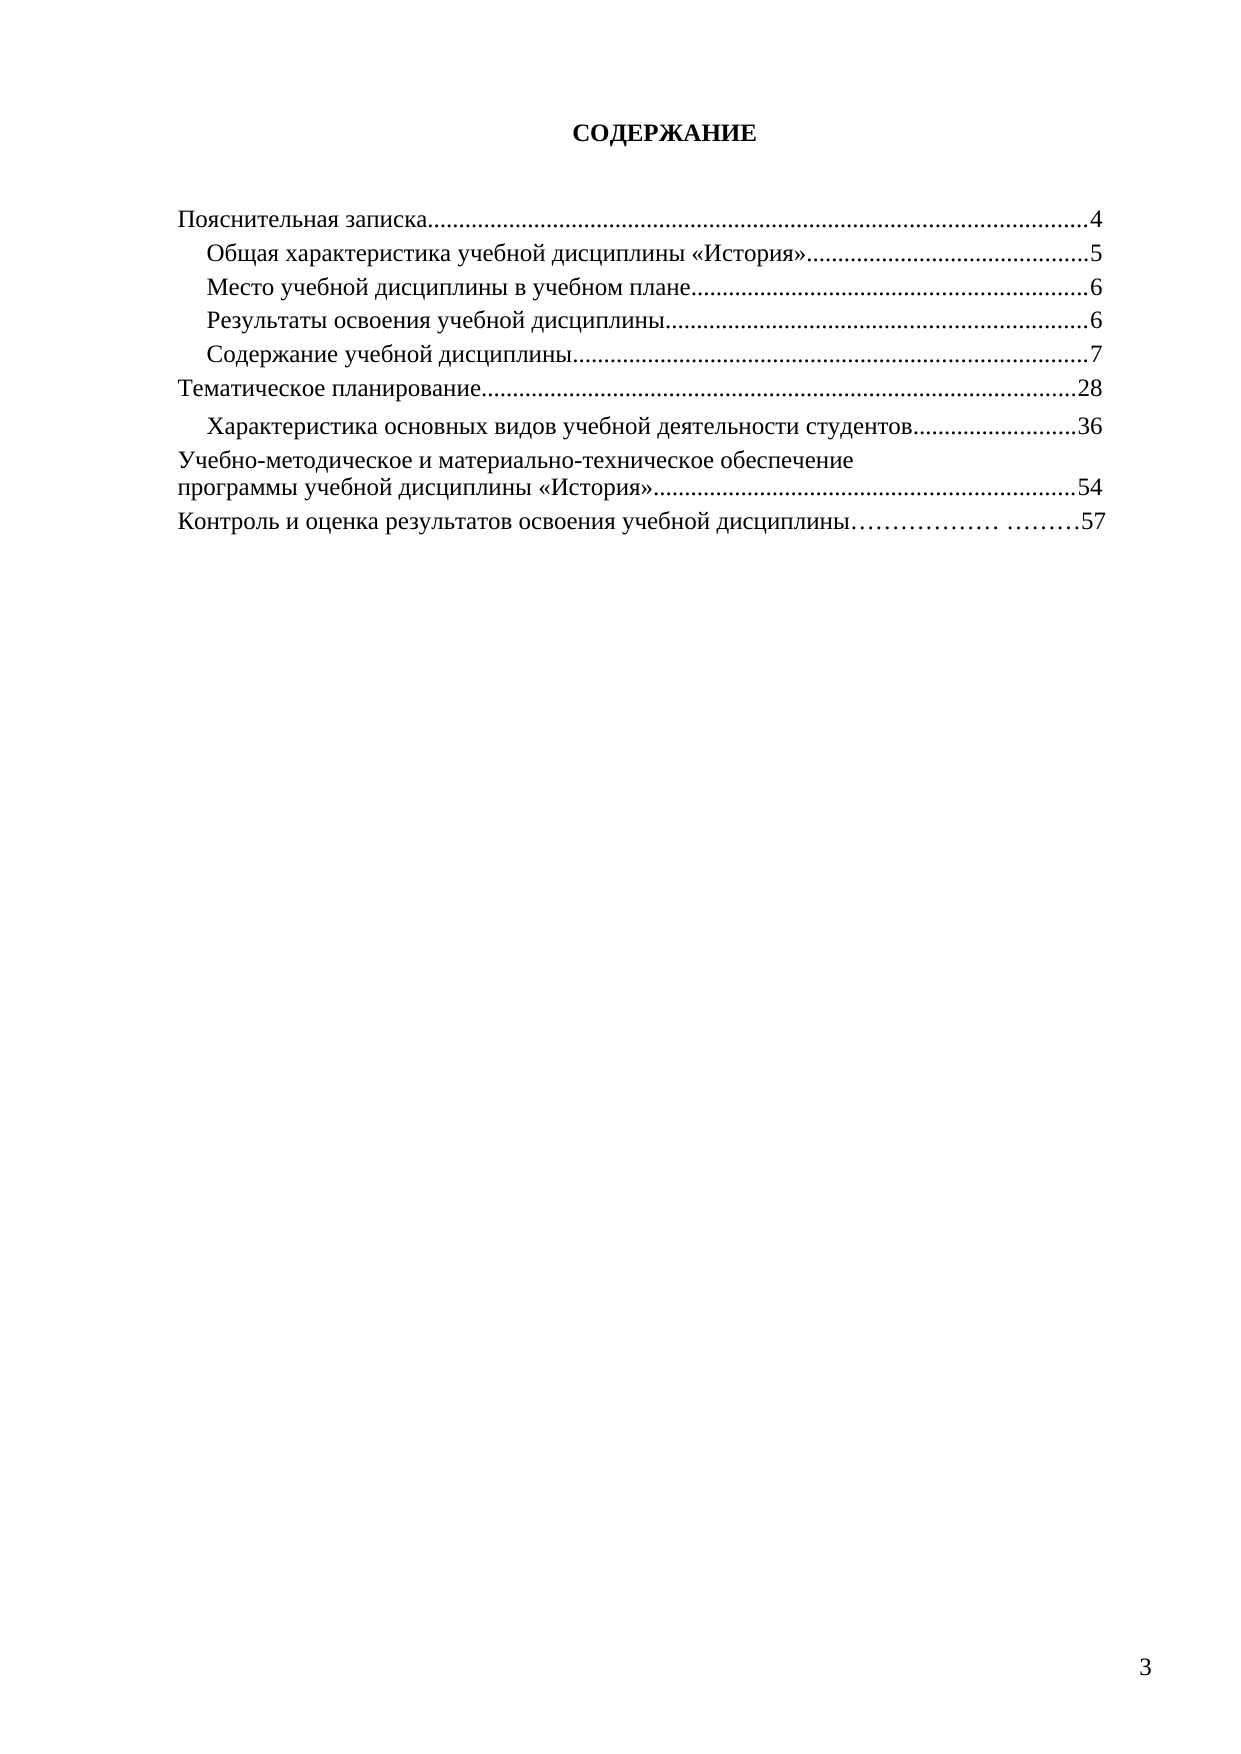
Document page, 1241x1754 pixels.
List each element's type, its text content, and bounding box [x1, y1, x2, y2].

text Тематическое планирование 28 [177, 373, 1152, 401]
text Место учебной дисциплины в учебном плане 6 [206, 272, 1152, 300]
text Пояснительная записка 4 [177, 204, 1152, 233]
text Учебно-методическое и материально-техническое обеспечение [177, 445, 1152, 473]
text Результаты освоения учебной дисциплины 6 [206, 305, 1152, 334]
text Характеристика основных видов учебной деятельности студентов 36 [206, 411, 1152, 440]
text Общая характеристика учебной дисциплины «История» 5 [206, 238, 1152, 267]
text СОДЕРЖАНИЕ [177, 118, 1152, 147]
text Содержание учебной дисциплины 7 [206, 339, 1152, 368]
text Контроль и оценка результатов освоения учебной дисциплины……………… ………57 [177, 506, 1152, 534]
text программы учебной дисциплины «История» 54 [177, 473, 1152, 501]
